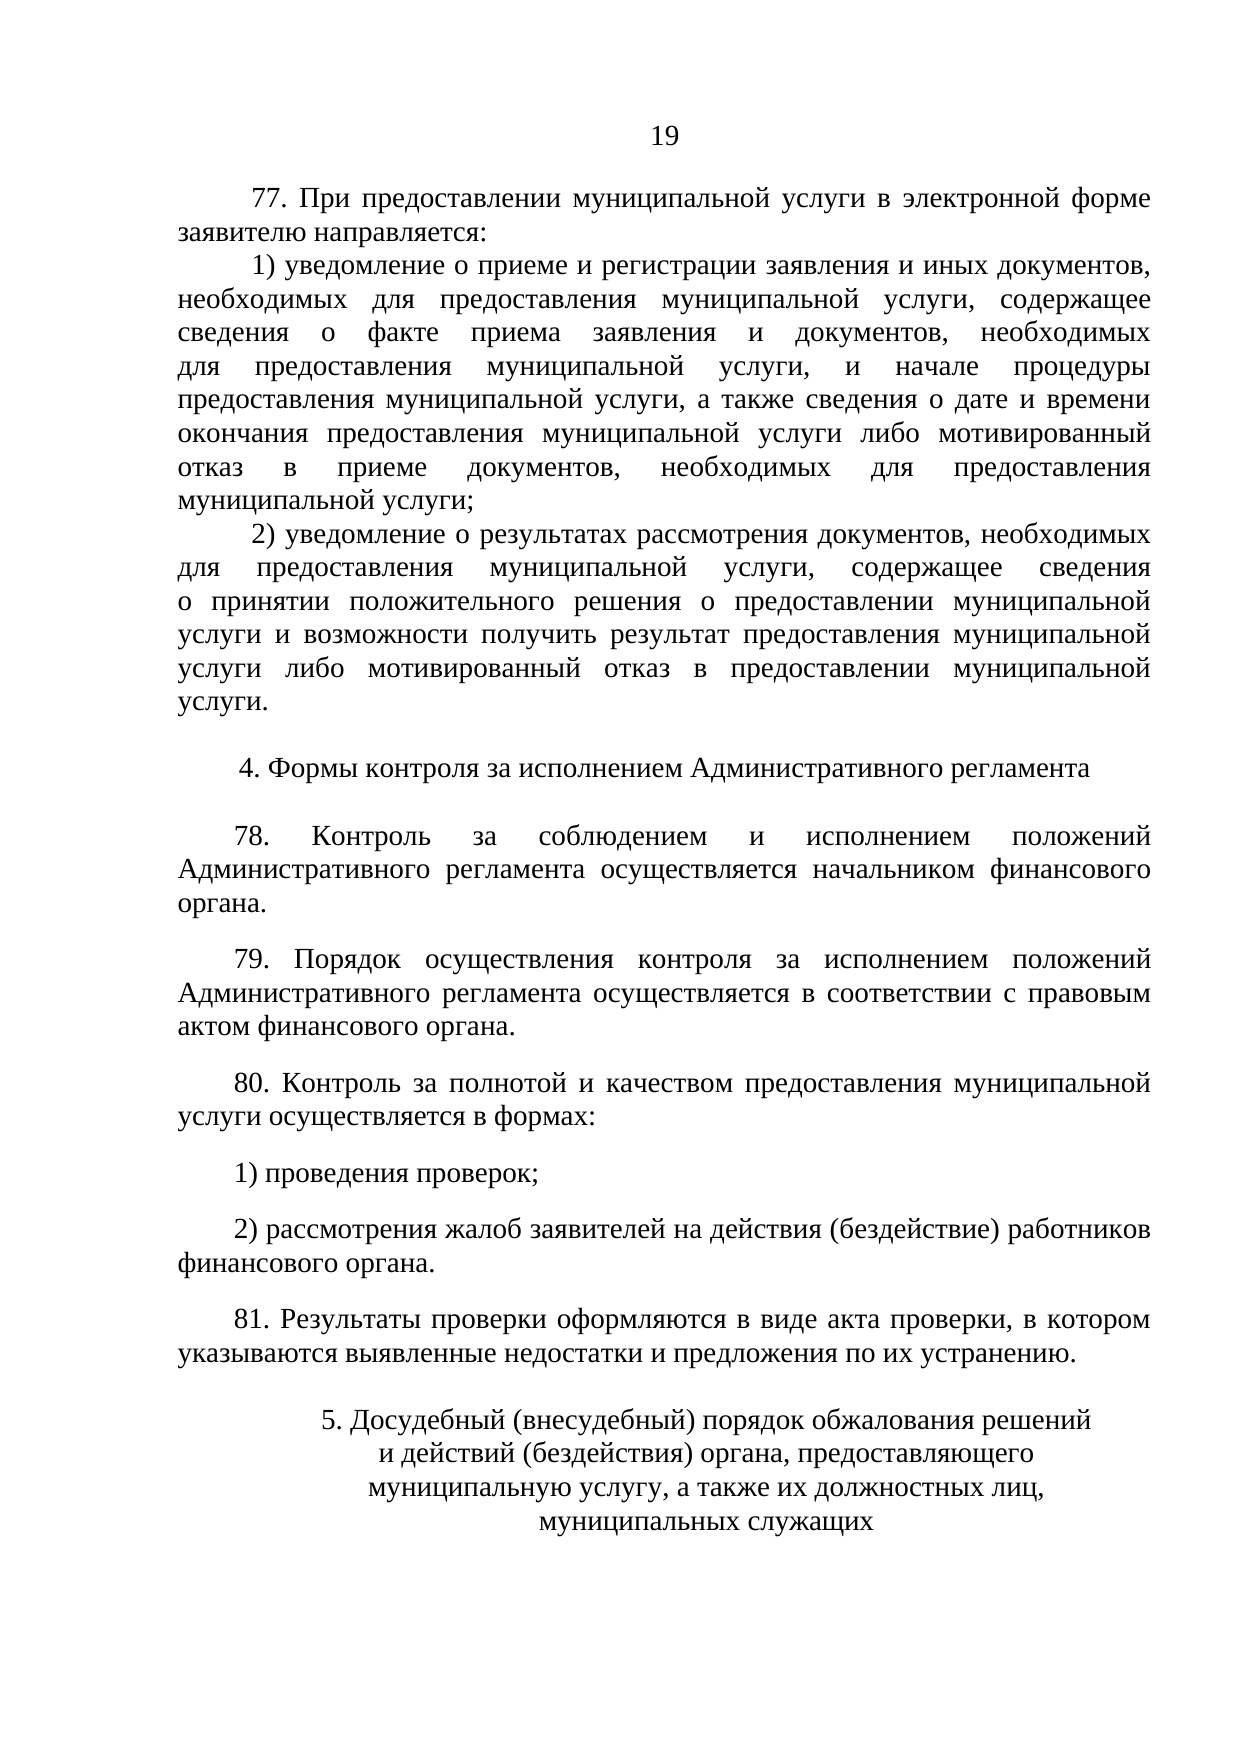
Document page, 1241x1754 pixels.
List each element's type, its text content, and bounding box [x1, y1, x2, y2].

text 2) уведомление о результатах рассмотрения документов, необходимых для предоставления муниципальной услуги, содержащее сведения о принятии положительного решения о предоставлении муниципальной услуги и возможности получить результат предоставления муниципальной услуги либо мотивированный отказ в предоставлении муниципальной услуги. [177, 516, 1152, 717]
text и действий (бездействия) органа, предоставляющего муниципальную услугу, а также их должностных лиц, муниципальных служащих [279, 1436, 1133, 1536]
title 4. Формы контроля за исполнением Административного регламента [177, 751, 1152, 784]
text 2) рассмотрения жалоб заявителей на действия (бездействие) работников финансового органа. [177, 1211, 1152, 1278]
text 77. При предоставлении муниципальной услуги в электронной форме заявителю направляется: [177, 180, 1152, 247]
text 79. Порядок осуществления контроля за исполнением положений Административного регламента осуществляется в соответствии с правовым актом финансового органа. [177, 941, 1152, 1042]
text 78. Контроль за соблюдением и исполнением положений Административного регламента осуществляется начальником финансового органа. [177, 818, 1152, 918]
text 1) уведомление о приеме и регистрации заявления и иных документов, необходимых для предоставления муниципальной услуги, содержащее сведения о факте приема заявления и документов, необходимых для предоставления муниципальной услуги, и начале процедуры предоставления муниципальной услуги, а также сведения о дате и времени окончания предоставления муниципальной услуги либо мотивированный отказ в приеме документов, необходимых для предоставления муниципальной услуги; [177, 247, 1152, 516]
text 5. Досудебный (внесудебный) порядок обжалования решений [279, 1402, 1133, 1436]
text 1) проведения проверок; [177, 1155, 1152, 1188]
text 80. Контроль за полнотой и качеством предоставления муниципальной услуги осуществляется в формах: [177, 1065, 1152, 1132]
text 81. Результаты проверки оформляются в виде акта проверки, в котором указываются выявленные недостатки и предложения по их устранению. [177, 1301, 1152, 1368]
